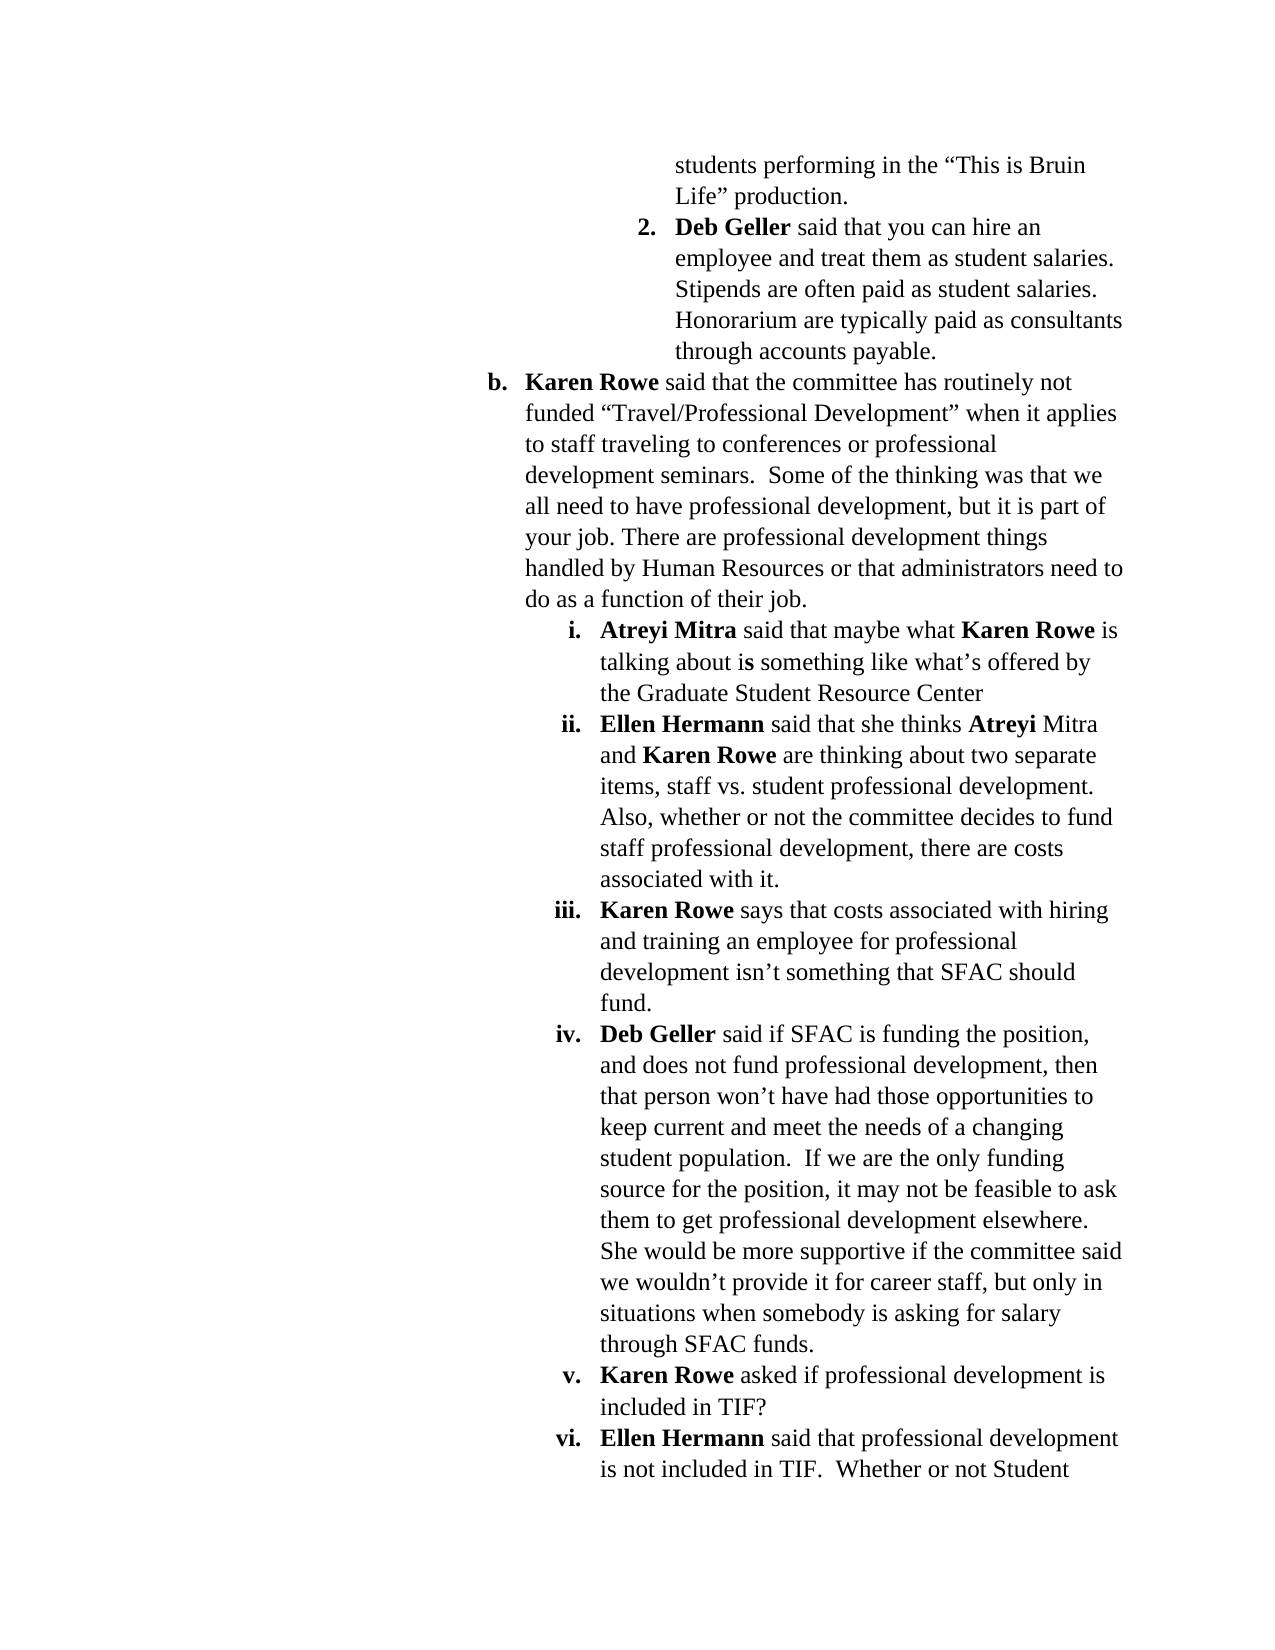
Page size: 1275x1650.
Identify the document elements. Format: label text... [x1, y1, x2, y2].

list Deb Geller said if SFAC is funding the position, and does not fund professional development, then that person won’t have had those opportunities to keep current and meet the needs of a changing student population. If we are the only funding source for the position, it may not be feasible to ask them to get professional development elsewhere. She would be more supportive if the committee said we wouldn’t provide it for career staff, but only in situations when somebody is asking for salary through SFAC funds. [581, 1019, 1125, 1358]
list Ellen Hermann said that she thinks Atreyi Mitra and Karen Rowe are thinking about two separate items, staff vs. student professional development. Also, whether or not the committee decides to fund staff professional development, there are costs associated with it. [581, 709, 1125, 893]
list Deb Geller said that you can hire an employee and treat them as student salaries. Stipends are often paid as student salaries. Honorarium are typically paid as consultants through accounts payable. [637, 212, 1125, 365]
list Karen Rowe asked if professional development is included in TIF? [581, 1361, 1125, 1420]
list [581, 1423, 1125, 1482]
list Atreyi Mitra said that maybe what Karen Rowe is talking about is something like what’s offered by the Graduate Student Resource Center [581, 616, 1125, 706]
list Karen Rowe says that costs associated with hiring and training an employee for professional development isn’t something that SFAC should fund. [581, 895, 1125, 1017]
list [637, 150, 1125, 210]
list Karen Rowe said that the committee has routinely not funded “Travel/Professional Development” when it applies to staff traveling to conferences or professional development seminars. Some of the thinking was that we all need to have professional development, but it is part of your job. There are professional development things handled by Human Resources or that administrators need to do as a function of their job. [487, 367, 1125, 613]
